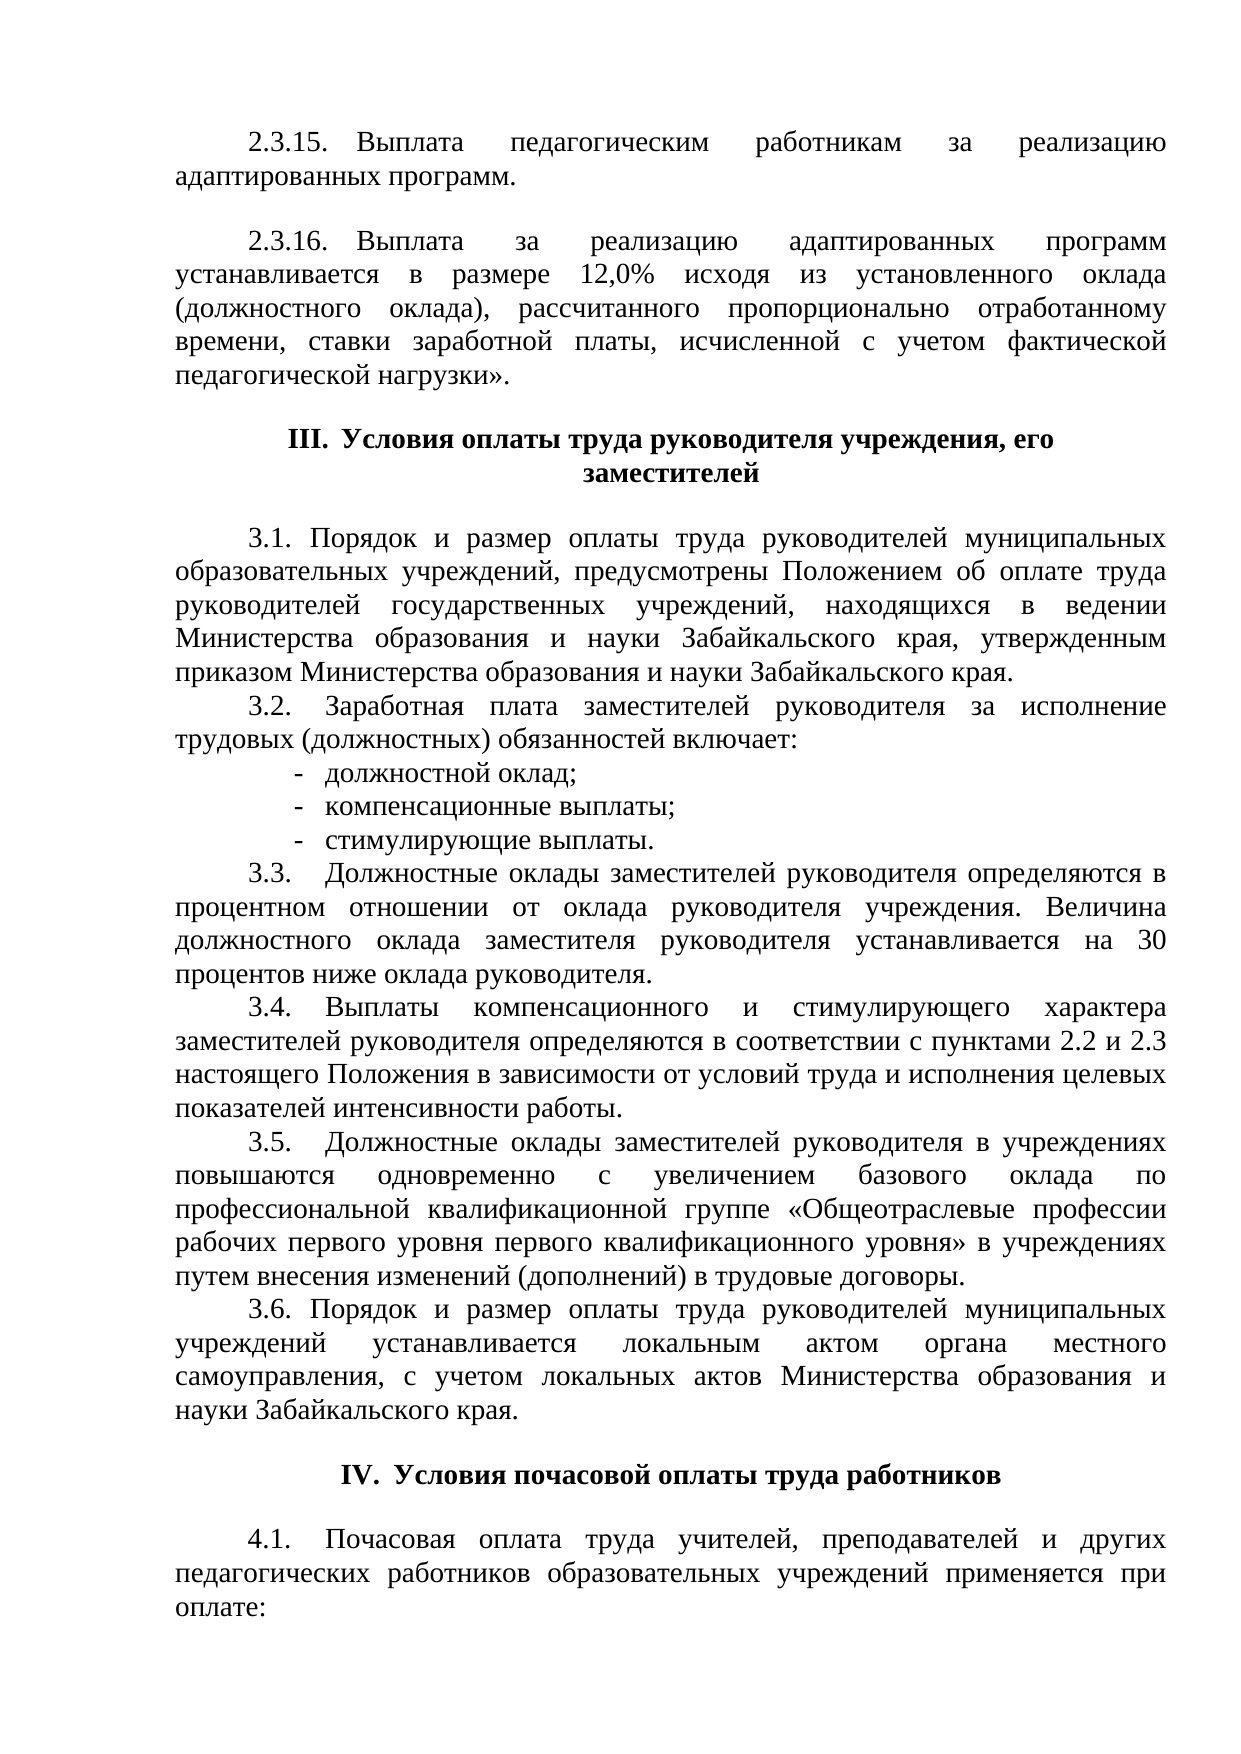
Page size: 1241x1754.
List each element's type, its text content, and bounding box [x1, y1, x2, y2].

list должностной оклад; [294, 755, 1167, 788]
list Должностные оклады заместителей руководителя в учреждениях повышаются одновременно с увеличением базового оклада по профессиональной квалификационной группе «Общеотраслевые профессии рабочих первого уровня первого квалификационного уровня» в учреждениях путем внесения изменений (дополнений) в трудовые договоры. [175, 1124, 1167, 1291]
list Выплаты компенсационного и стимулирующего характера заместителей руководителя определяются в соответствии с пунктами 2.2 и 2.3 настоящего Положения в зависимости от условий труда и исполнения целевых показателей интенсивности работы. [175, 989, 1167, 1124]
list Выплата педагогическим работникам за реализацию адаптированных программ. [175, 124, 1167, 191]
list Должностные оклады заместителей руководителя определяются в процентном отношении от оклада руководителя учреждения. Величина должностного оклада заместителя руководителя устанавливается на 30 процентов ниже оклада руководителя. [175, 855, 1167, 989]
list Условия почасовой оплаты труда работников [175, 1457, 1167, 1490]
list Условия оплаты труда руководителя учреждения, его заместителей [175, 422, 1167, 489]
list Порядок и размер оплаты труда руководителей муниципальных образовательных учреждений, предусмотрены Положением об оплате труда руководителей государственных учреждений, находящихся в ведении Министерства образования и науки Забайкальского края, утвержденным приказом Министерства образования и науки Забайкальского края. [175, 520, 1167, 688]
list компенсационные выплаты; [294, 788, 1167, 822]
list Порядок и размер оплаты труда руководителей муниципальных учреждений устанавливается локальным актом органа местного самоуправления, с учетом локальных актов Министерства образования и науки Забайкальского края. [175, 1291, 1167, 1426]
list Почасовая оплата труда учителей, преподавателей и других педагогических работников образовательных учреждений применяется при оплате: [175, 1522, 1167, 1622]
list Заработная плата заместителей руководителя за исполнение трудовых (должностных) обязанностей включает: [175, 688, 1167, 755]
list Выплата за реализацию адаптированных программ устанавливается в размере 12,0% исходя из установленного оклада (должностного оклада), рассчитанного пропорционально отработанному времени, ставки заработной платы, исчисленной с учетом фактической педагогической нагрузки». [175, 223, 1167, 390]
list стимулирующие выплаты. [294, 822, 1167, 855]
